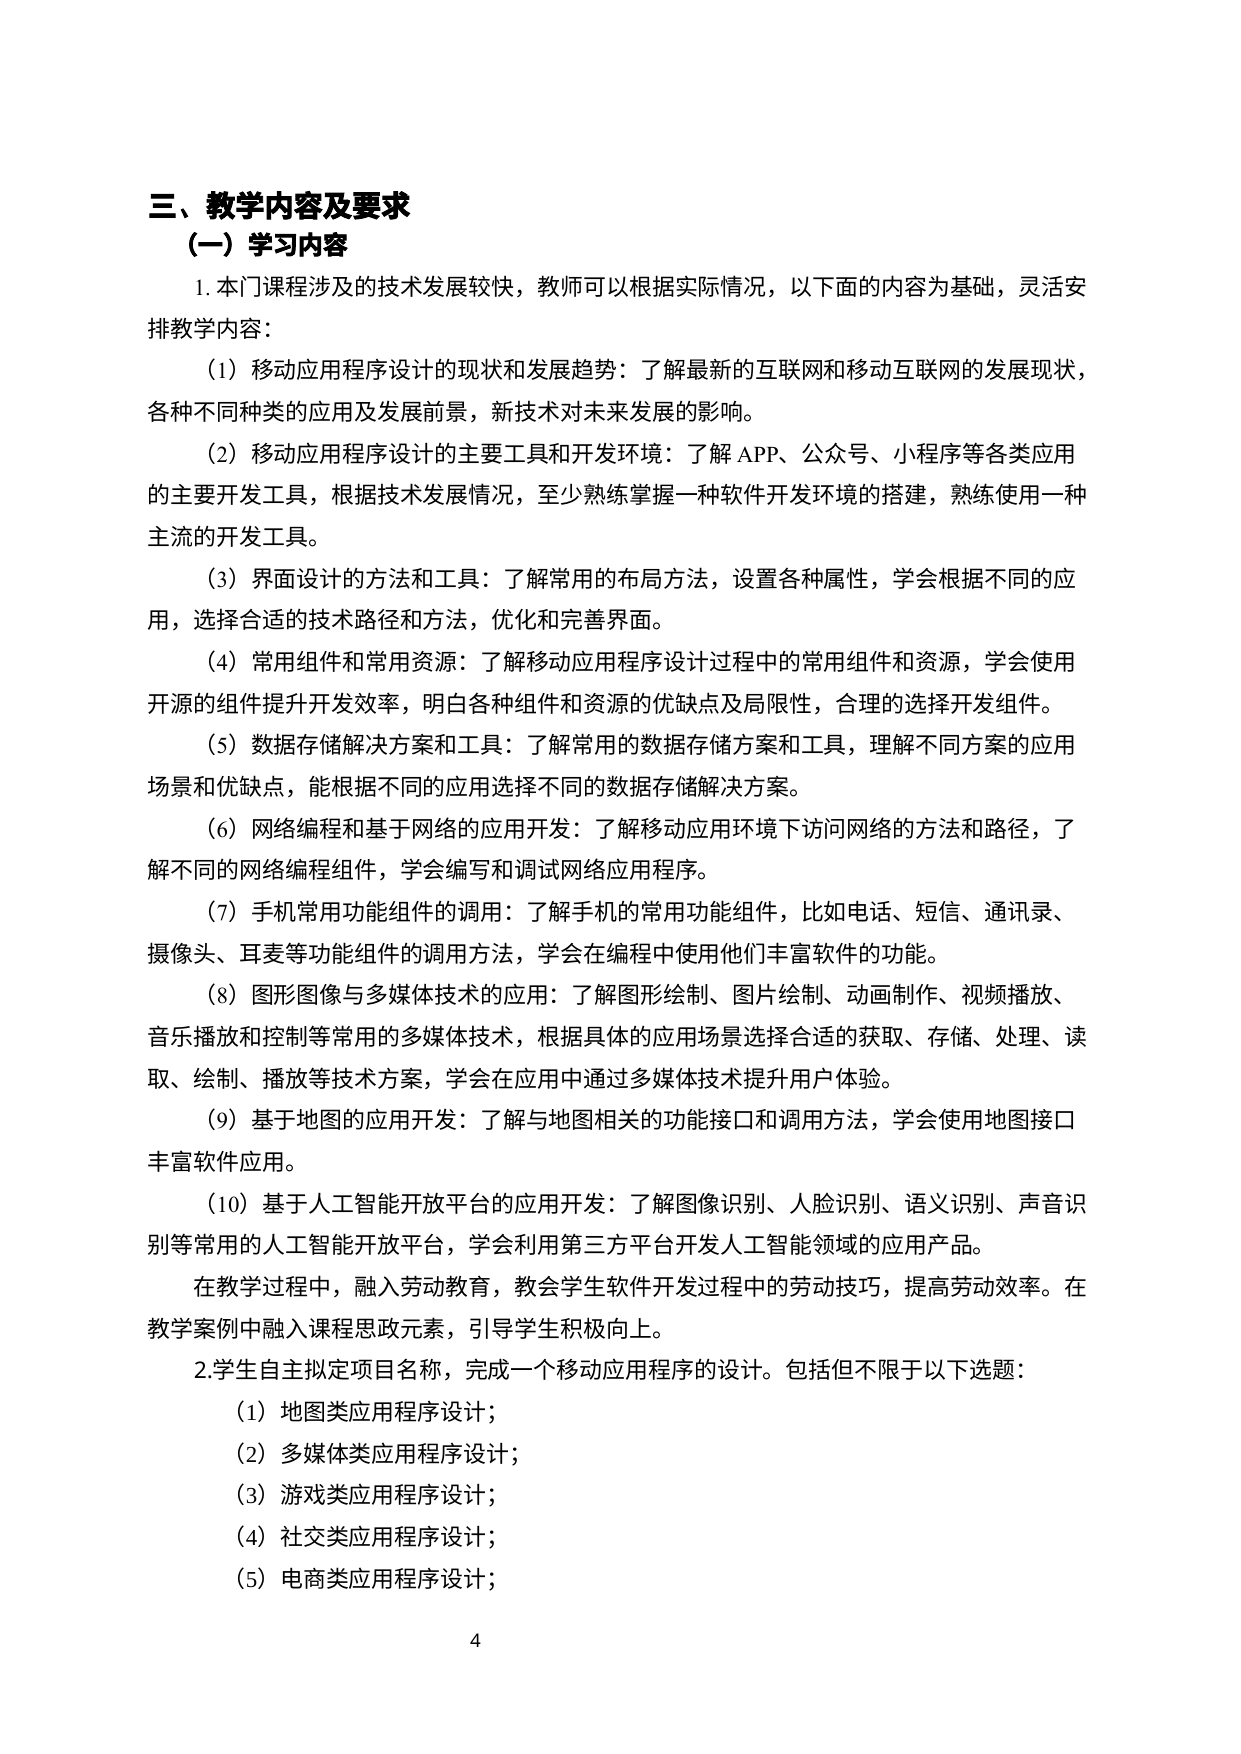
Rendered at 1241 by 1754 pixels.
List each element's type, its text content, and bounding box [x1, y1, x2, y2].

text （10）基于人工智能开放平台的应用开发：了解图像识别、人脸识别、语义识别、声音识别等常用的人工智能开放平台，学会利用第三方平台开发人工智能领域的应用产品。 [148, 1179, 1093, 1262]
text 在教学过程中，融入劳动教育，教会学生软件开发过程中的劳动技巧，提高劳动效率。在教学案例中融入课程思政元素，引导学生积极向上。 [148, 1262, 1093, 1346]
text 2.学生自主拟定项目名称，完成一个移动应用程序的设计。包括但不限于以下选题： [148, 1346, 1093, 1387]
text 1. 本门课程涉及的技术发展较快，教师可以根据实际情况，以下面的内容为基础，灵活安排教学内容： [148, 262, 1093, 346]
text （2）移动应用程序设计的主要工具和开发环境：了解APP、公众号、小程序等各类应用的主要开发工具，根据技术发展情况，至少熟练掌握一种软件开发环境的搭建，熟练使用一种主流的开发工具。 [148, 429, 1093, 554]
text （一）学习内容 [148, 221, 1093, 262]
text （3）界面设计的方法和工具：了解常用的布局方法，设置各种属性，学会根据不同的应用，选择合适的技术路径和方法，优化和完善界面。 [148, 554, 1093, 637]
text （8）图形图像与多媒体技术的应用：了解图形绘制、图片绘制、动画制作、视频播放、音乐播放和控制等常用的多媒体技术，根据具体的应用场景选择合适的获取、存储、处理、读取、绘制、播放等技术方案，学会在应用中通过多媒体技术提升用户体验。 [148, 971, 1093, 1096]
text （1）地图类应用程序设计； [223, 1387, 1093, 1429]
text （4）社交类应用程序设计； [223, 1512, 1093, 1554]
text （5）电商类应用程序设计； [223, 1554, 1093, 1596]
text （5）数据存储解决方案和工具：了解常用的数据存储方案和工具，理解不同方案的应用场景和优缺点，能根据不同的应用选择不同的数据存储解决方案。 [148, 721, 1093, 804]
text （9）基于地图的应用开发：了解与地图相关的功能接口和调用方法，学会使用地图接口丰富软件应用。 [148, 1096, 1093, 1179]
text 三、教学内容及要求 [148, 187, 1093, 221]
text （3）游戏类应用程序设计； [223, 1471, 1093, 1512]
text （1）移动应用程序设计的现状和发展趋势：了解最新的互联网和移动互联网的发展现状，各种不同种类的应用及发展前景，新技术对未来发展的影响。 [148, 346, 1093, 429]
text （6）网络编程和基于网络的应用开发：了解移动应用环境下访问网络的方法和路径，了解不同的网络编程组件，学会编写和调试网络应用程序。 [148, 804, 1093, 887]
text （4）常用组件和常用资源：了解移动应用程序设计过程中的常用组件和资源，学会使用开源的组件提升开发效率，明白各种组件和资源的优缺点及局限性，合理的选择开发组件。 [148, 637, 1093, 721]
text （2）多媒体类应用程序设计； [223, 1429, 1093, 1471]
text （7）手机常用功能组件的调用：了解手机的常用功能组件，比如电话、短信、通讯录、摄像头、耳麦等功能组件的调用方法，学会在编程中使用他们丰富软件的功能。 [148, 887, 1093, 971]
